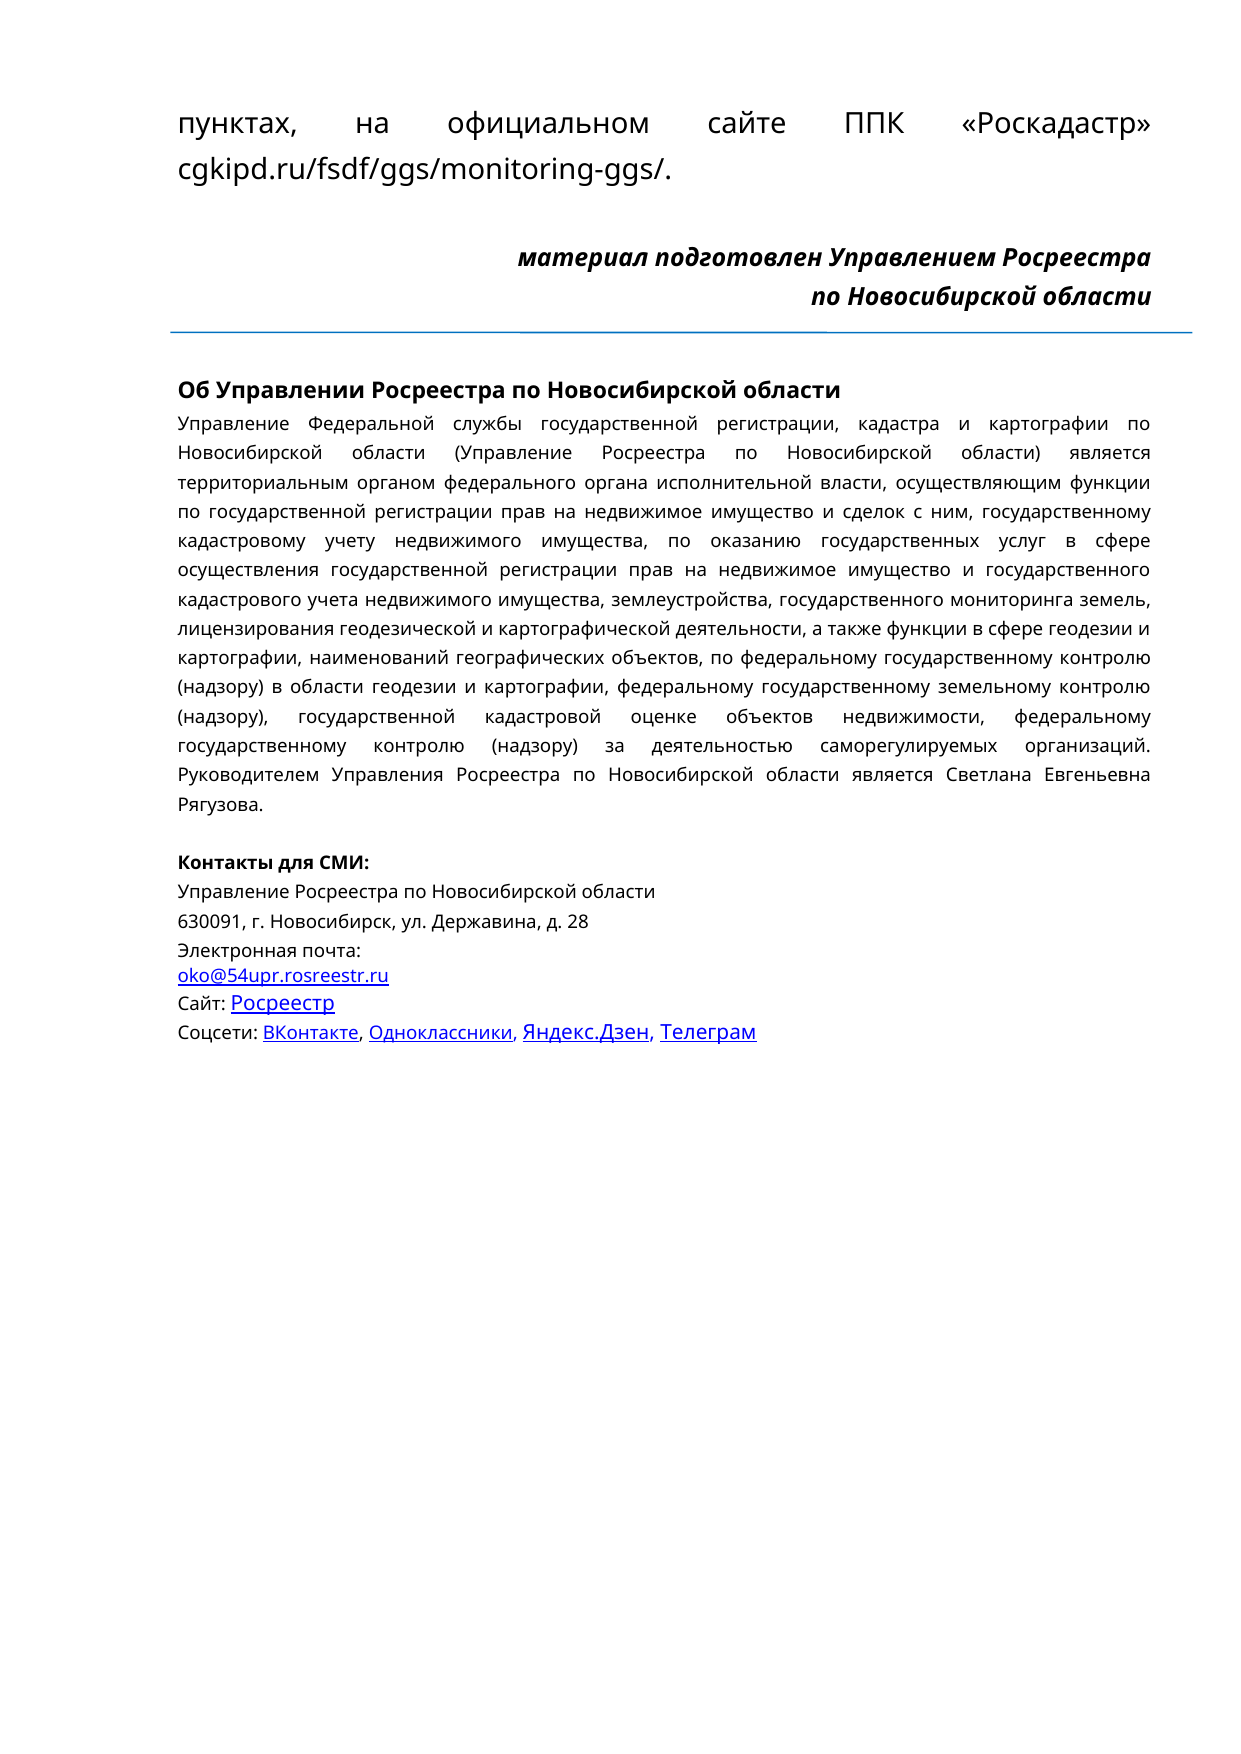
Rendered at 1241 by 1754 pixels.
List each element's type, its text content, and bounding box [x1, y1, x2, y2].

text Сайт: Росреестр [177, 988, 1152, 1017]
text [177, 102, 1152, 188]
text Управление Росреестра по Новосибирской области [177, 879, 1152, 904]
text материал подготовлен Управлением Росреестра [177, 239, 1152, 273]
text Электронная почта: [177, 937, 1152, 963]
text Контакты для СМИ: [177, 849, 1152, 875]
text по Новосибирской области [177, 278, 1152, 313]
text Соцсети: ВКонтакте, Одноклассники, Яндекс.Дзен, Телеграм [177, 1017, 1152, 1045]
text 630091, г. Новосибирск, ул. Державина, д. 28 [177, 908, 1152, 933]
text Управление Федеральной службы государственной регистрации, кадастра и картографии по Новосибирской области (Управление Росреестра по Новосибирской области) является территориальным органом федерального органа исполнительной власти, осуществляющим функции по государственной регистрации прав на недвижимое имущество и сделок с ним, государственному кадастровому учету недвижимого имущества, по оказанию государственных услуг в сфере осуществления государственной регистрации прав на недвижимое имущество и государственного кадастрового учета недвижимого имущества, землеустройства, государственного мониторинга земель, лицензирования геодезической и картографической деятельности, а также функции в сфере геодезии и картографии, наименований географических объектов, по федеральному государственному контролю (надзору) в области геодезии и картографии, федеральному государственному земельному контролю (надзору), государственной кадастровой оценке объектов недвижимости, федеральному государственному контролю (надзору) за деятельностью саморегулируемых организаций. Руководителем Управления Росреестра по Новосибирской области является Светлана Евгеньевна Рягузова. [177, 410, 1152, 816]
text Об Управлении Росреестра по Новосибирской области [177, 374, 1152, 406]
text oko@54upr.rosreestr.ru [177, 963, 1152, 988]
